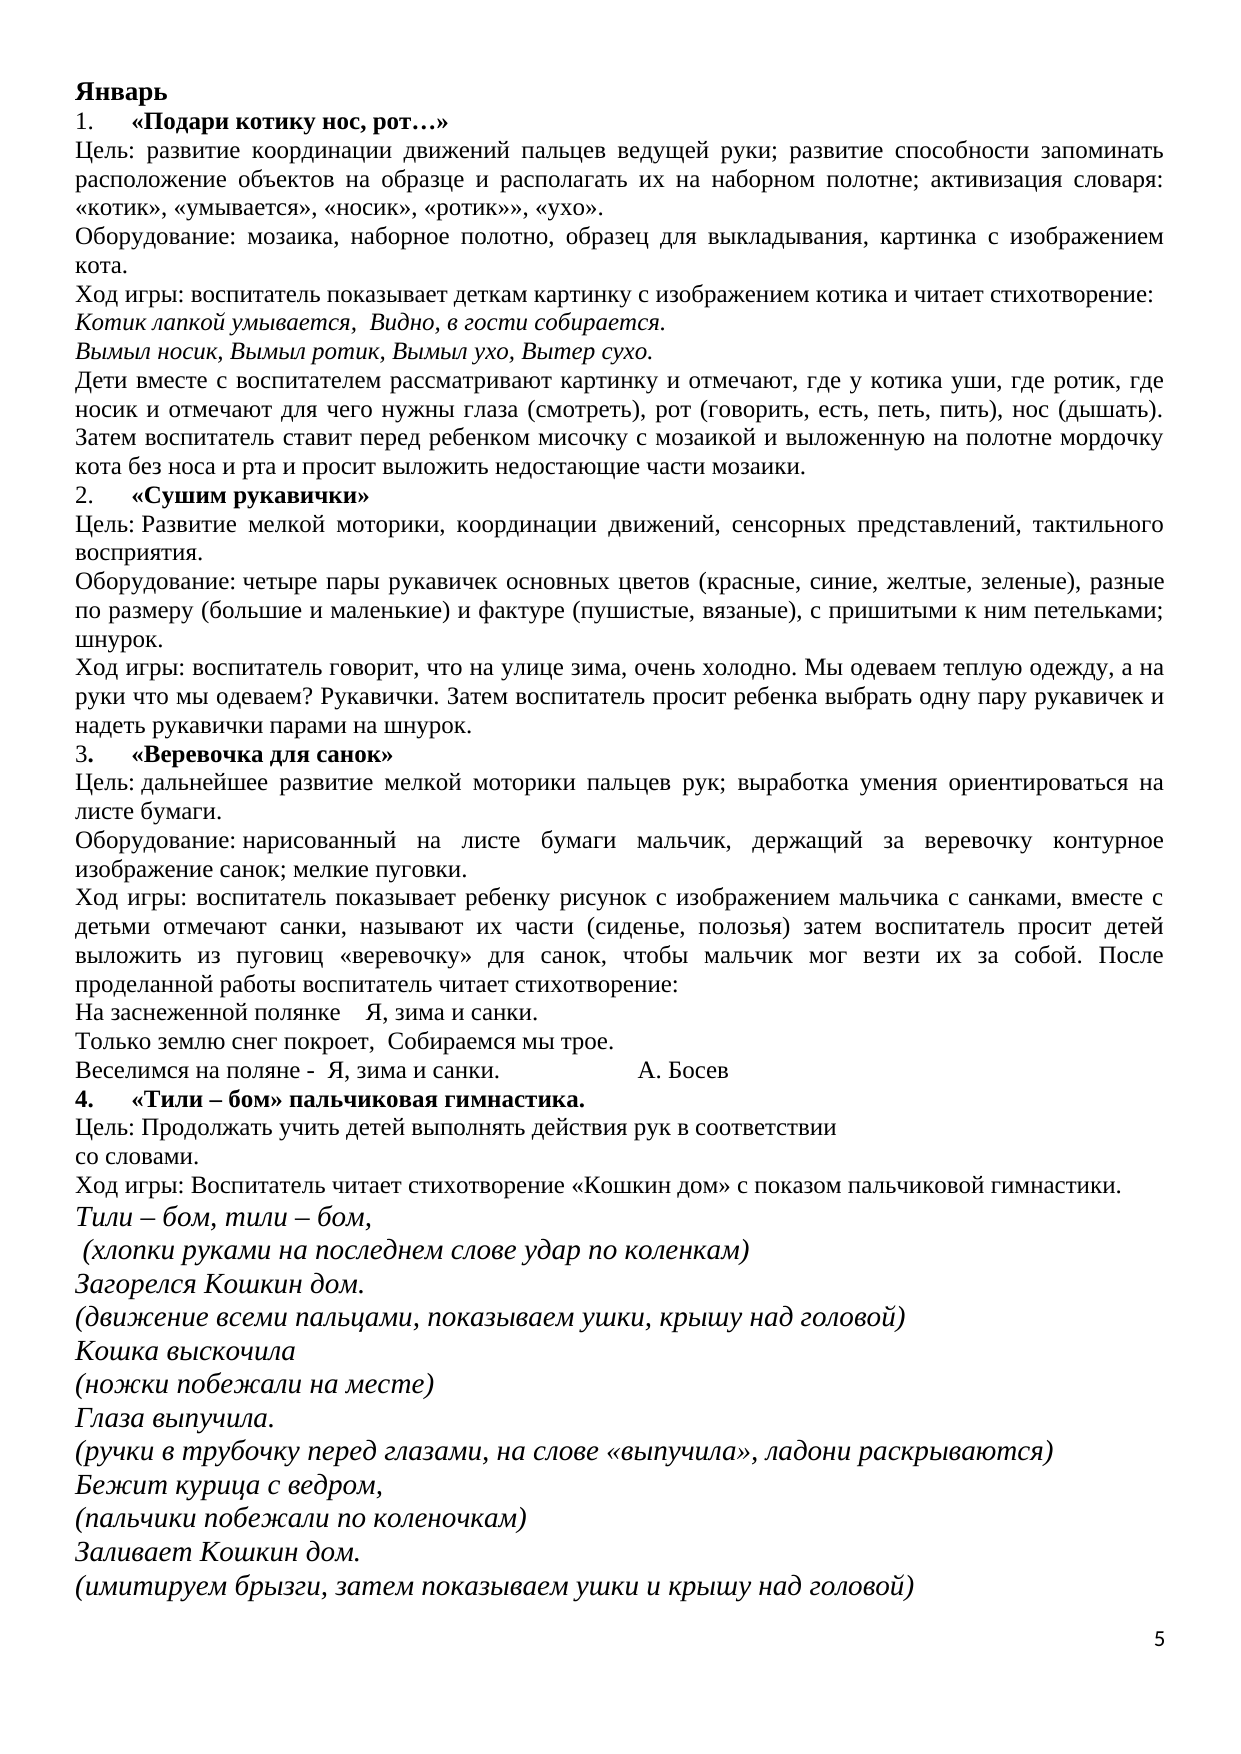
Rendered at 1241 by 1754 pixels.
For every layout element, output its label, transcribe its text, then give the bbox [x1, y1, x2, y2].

text Глаза выпучила. [75, 1400, 1165, 1433]
text Тили – бом, тили – бом, [75, 1199, 1165, 1232]
text со словами. [75, 1141, 1165, 1170]
text Заливает Кошкин дом. [75, 1534, 1165, 1568]
text Котик лапкой умывается, Видно, в гости собирается. [75, 307, 1165, 336]
text Цель: развитие координации движений пальцев ведущей руки; развитие способности запоминать расположение объектов на образце и располагать их на наборном полотне; активизация словаря: «котик», «умывается», «носик», «ротик»», «ухо». [75, 135, 1165, 221]
text Оборудование: четыре пары рукавичек основных цветов (красные, синие, желтые, зеленые), разные по размеру (большие и маленькие) и фактуре (пушистые, вязаные), с пришитыми к ним петельками; шнурок. [75, 566, 1165, 652]
text (имитируем брызги, затем показываем ушки и крышу над головой) [75, 1568, 1165, 1601]
text Веселимся на поляне - Я, зима и санки. А. Босев [75, 1055, 1165, 1084]
text (хлопки руками на последнем слове удар по коленкам) [75, 1232, 1165, 1266]
text (пальчики побежали по коленочкам) [75, 1501, 1165, 1534]
text Кошка выскочила [75, 1333, 1165, 1366]
text Ход игры: воспитатель говорит, что на улице зима, очень холодно. Мы одеваем теплую одежду, а на руки что мы одеваем? Рукавички. Затем воспитатель просит ребенка выбрать одну пару рукавичек и надеть рукавички парами на шнурок. [75, 652, 1165, 739]
text Цель: Развитие мелкой моторики, координации движений, сенсорных представлений, тактильного восприятия. [75, 509, 1165, 566]
text Вымыл носик, Вымыл ротик, Вымыл ухо, Вытер сухо. [75, 336, 1165, 365]
text На заснеженной полянке Я, зима и санки. [75, 997, 1165, 1026]
text Ход игры: Воспитатель читает стихотворение «Кошкин дом» с показом пальчиковой гимнастики. [75, 1170, 1165, 1199]
text (ручки в трубочку перед глазами, на слове «выпучила», ладони раскрываются) [75, 1433, 1165, 1467]
text Ход игры: воспитатель показывает ребенку рисунок с изображением мальчика с санками, вместе с детьми отмечают санки, называют их части (сиденье, полозья) затем воспитатель просит детей выложить из пуговиц «веревочку» для санок, чтобы мальчик мог везти их за собой. После проделанной работы воспитатель читает стихотворение: [75, 882, 1165, 997]
text Только землю снег покроет, Собираемся мы трое. [75, 1026, 1165, 1055]
text 4. «Тили – бом» пальчиковая гимнастика. [75, 1084, 1165, 1112]
text 3. «Веревочка для санок» [75, 739, 1165, 767]
text Январь [75, 75, 1165, 106]
text Загорелся Кошкин дом. [75, 1266, 1165, 1299]
text 1. «Подари котику нос, рот…» [75, 106, 1165, 135]
text (ножки побежали на месте) [75, 1366, 1165, 1400]
text Ход игры: воспитатель показывает деткам картинку с изображением котика и читает стихотворение: [75, 279, 1165, 307]
text Дети вместе с воспитателем рассматривают картинку и отмечают, где у котика уши, где ротик, где носик и отмечают для чего нужны глаза (смотреть), рот (говорить, есть, петь, пить), нос (дышать). Затем воспитатель ставит перед ребенком мисочку с мозаикой и выложенную на полотне мордочку кота без носа и рта и просит выложить недостающие части мозаики. [75, 365, 1165, 480]
text Оборудование: мозаика, наборное полотно, образец для выкладывания, картинка с изображением кота. [75, 221, 1165, 279]
text 2. «Сушим рукавички» [75, 480, 1165, 509]
text Цель: дальнейшее развитие мелкой моторики пальцев рук; выработка умения ориентироваться на листе бумаги. [75, 767, 1165, 825]
text Оборудование: нарисованный на листе бумаги мальчик, держащий за веревочку контурное изображение санок; мелкие пуговки. [75, 825, 1165, 882]
text (движение всеми пальцами, показываем ушки, крышу над головой) [75, 1299, 1165, 1333]
text Бежит курица с ведром, [75, 1467, 1165, 1501]
text Цель: Продолжать учить детей выполнять действия рук в соответствии [75, 1112, 1165, 1141]
